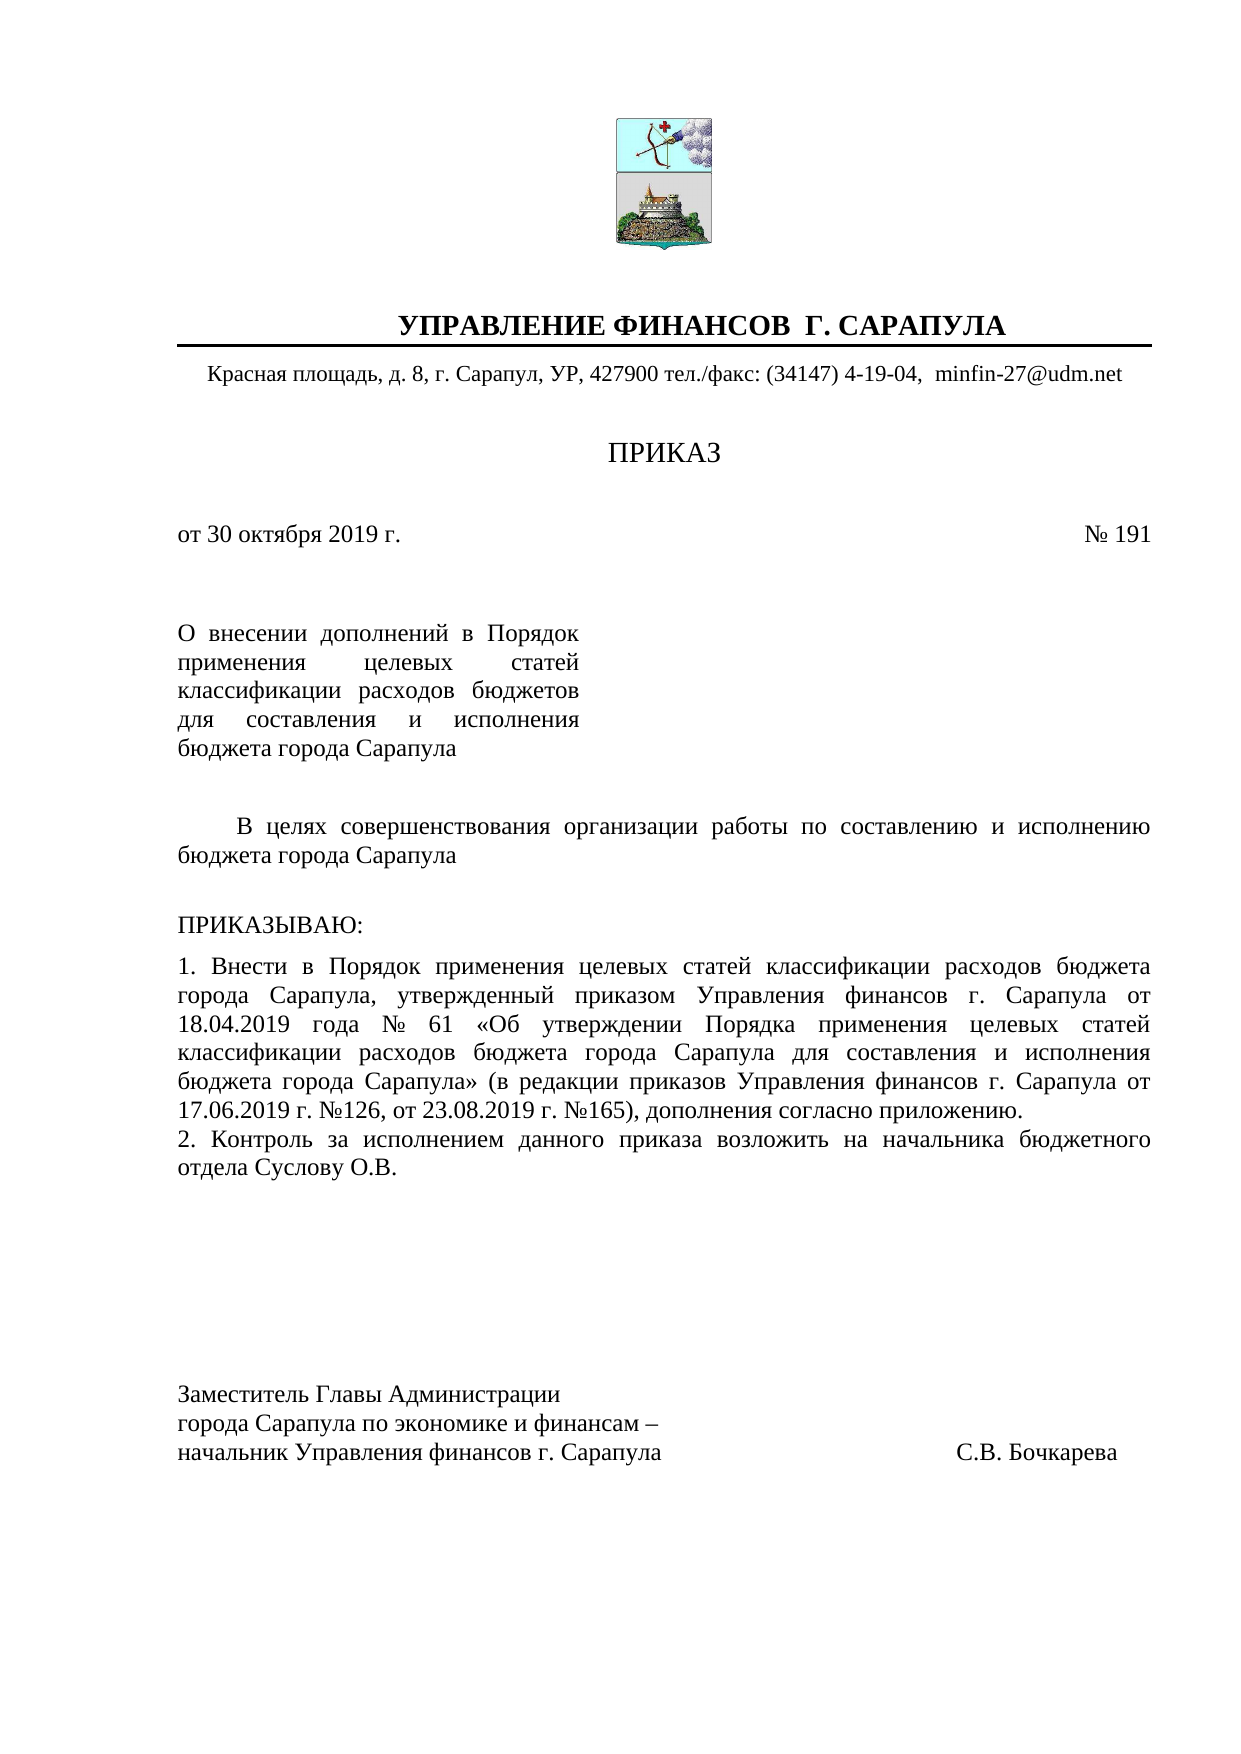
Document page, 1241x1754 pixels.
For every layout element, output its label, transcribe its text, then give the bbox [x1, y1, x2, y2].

table_header С.В. Бочкарева [945, 1380, 1163, 1487]
text ПРИКАЗЫВАЮ: [177, 910, 1152, 939]
table_header от 30 октября 2019 г. [166, 519, 715, 618]
text 1. Внести в Порядок применения целевых статей классификации расходов бюджета города Сарапула, утвержденный приказом Управления финансов г. Сарапула от 18.04.2019 года № 61 «Об утверждении Порядка применения целевых статей классификации расходов бюджета города Сарапула для составления и исполнения бюджета города Сарапула» (в редакции приказов Управления финансов г. Сарапула от 17.06.2019 г. №126, от 23.08.2019 г. №165), дополнения согласно приложению. [177, 951, 1152, 1124]
picture [616, 118, 712, 250]
text В целях совершенствования организации работы по составлению и исполнению бюджета города Сарапула [177, 811, 1152, 869]
table_header Заместитель Главы Администрации города Сарапула по экономике и финансам – начальник Управления финансов г. Сарапула [166, 1380, 945, 1487]
subtitle Управление финансов г. Сарапула [177, 308, 1152, 344]
text 2. Контроль за исполнением данного приказа возложить на начальника бюджетного отдела Суслову О.В. [177, 1124, 1152, 1181]
table_header О внесении дополнений в Порядок применения целевых статей классификации расходов бюджетов для составления и исполнения бюджета города Сарапула [166, 618, 591, 782]
text ПРИКАЗ [177, 436, 1152, 469]
text Красная площадь, д. 8, г. Сарапул, УР, 427900 тел./факс: (34147) 4-19-04, minfin-27@udm.net [177, 359, 1152, 386]
table_header № 191 [715, 519, 1163, 618]
